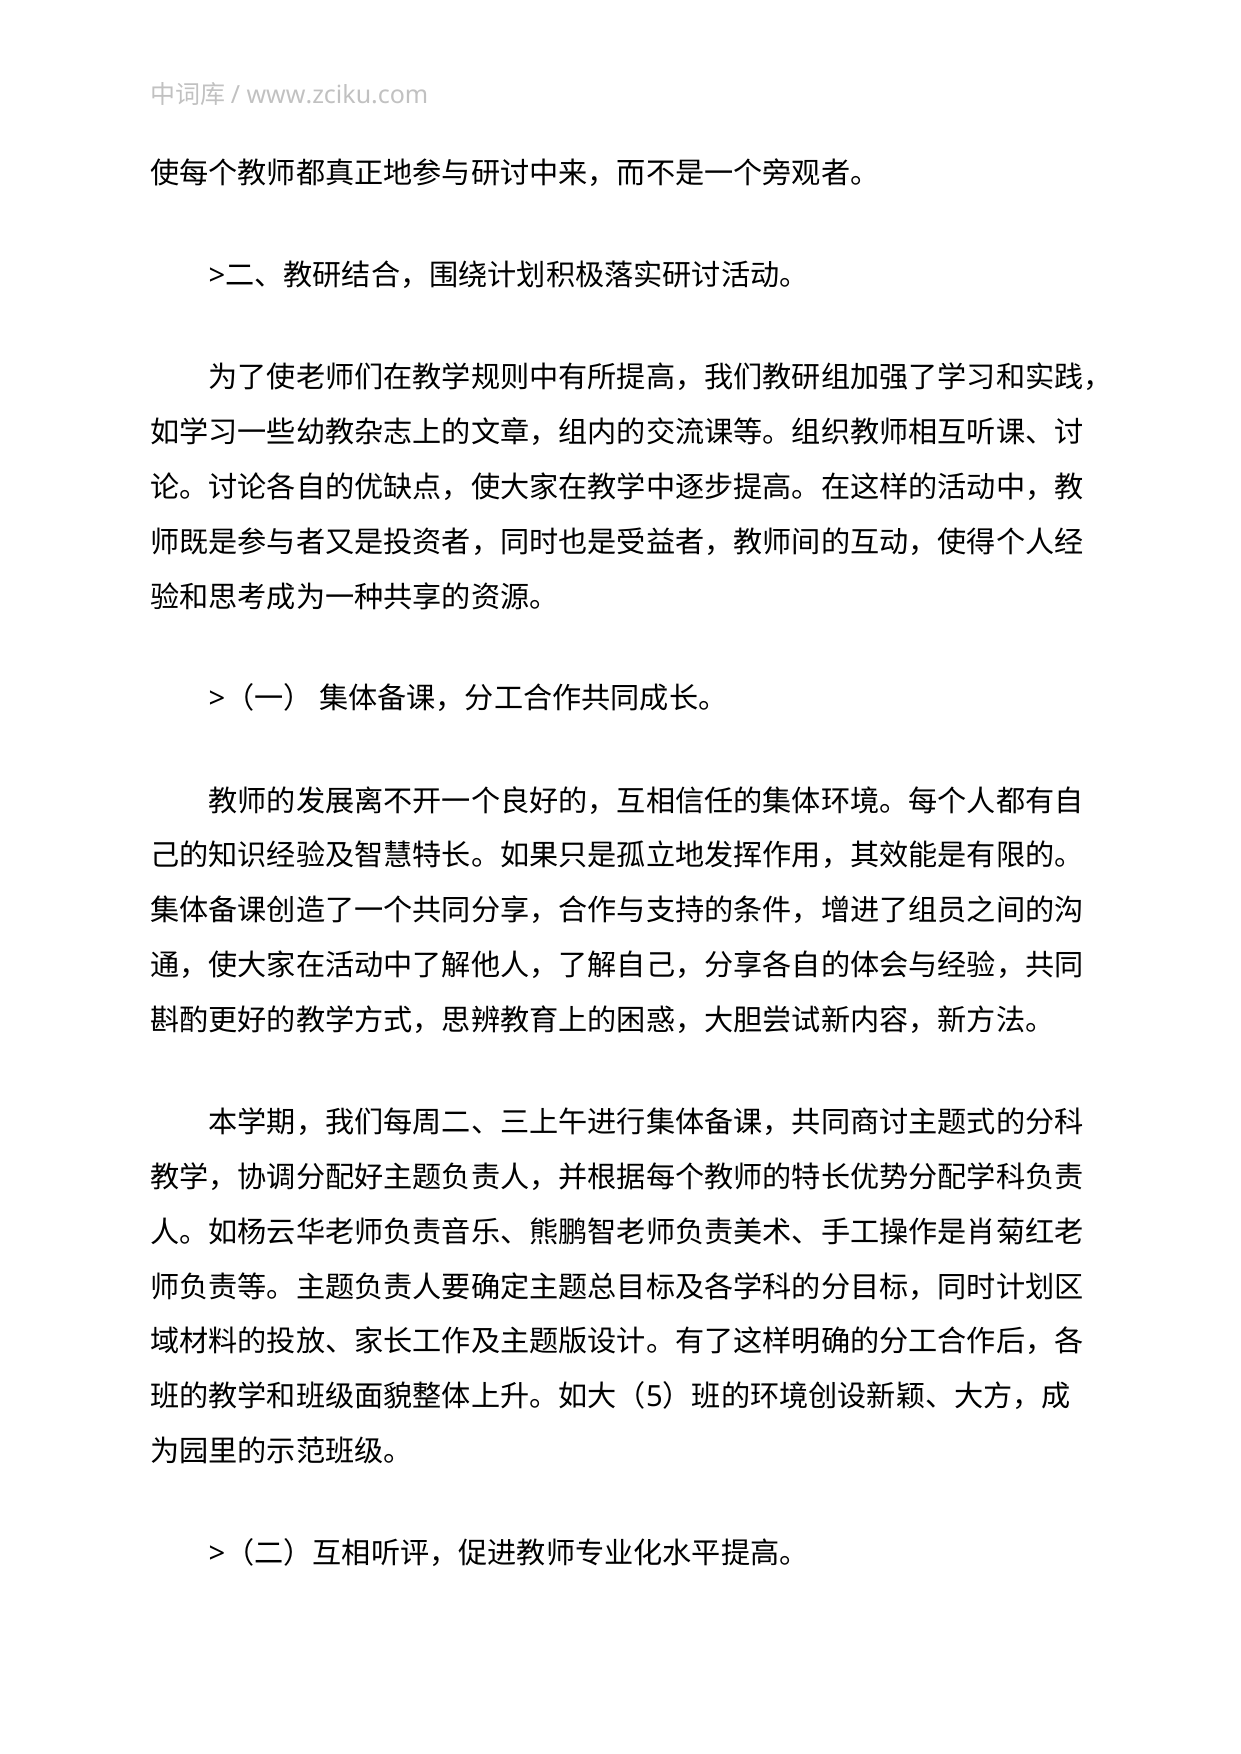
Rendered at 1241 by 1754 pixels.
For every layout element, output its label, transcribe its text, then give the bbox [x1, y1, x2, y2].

text 为了使老师们在教学规则中有所提高，我们教研组加强了学习和实践，如学习一些幼教杂志上的文章，组内的交流课等。组织教师相互听课、讨论。讨论各自的优缺点，使大家在教学中逐步提高。在这样的活动中，教师既是参与者又是投资者，同时也是受益者，教师间的互动，使得个人经验和思考成为一种共享的资源。 [150, 354, 1090, 616]
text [150, 150, 1090, 192]
text 本学期，我们每周二、三上午进行集体备课，共同商讨主题式的分科教学，协调分配好主题负责人，并根据每个教师的特长优势分配学科负责人。如杨云华老师负责音乐、熊鹏智老师负责美术、手工操作是肖菊红老师负责等。主题负责人要确定主题总目标及各学科的分目标，同时计划区域材料的投放、家长工作及主题版设计。有了这样明确的分工合作后，各班的教学和班级面貌整体上升。如大（5）班的环境创设新颖、大方，成为园里的示范班级。 [150, 1098, 1090, 1470]
text >二、教研结合，围绕计划积极落实研讨活动。 [150, 252, 1090, 294]
text 教师的发展离不开一个良好的，互相信任的集体环境。每个人都有自己的知识经验及智慧特长。如果只是孤立地发挥作用，其效能是有限的。集体备课创造了一个共同分享，合作与支持的条件，增进了组员之间的沟通，使大家在活动中了解他人，了解自己，分享各自的体会与经验，共同斟酌更好的教学方式，思辨教育上的困惑，大胆尝试新内容，新方法。 [150, 777, 1090, 1039]
text >（一） 集体备课，分工合作共同成长。 [150, 675, 1090, 717]
text >（二）互相听评，促进教师专业化水平提高。 [150, 1530, 1090, 1572]
